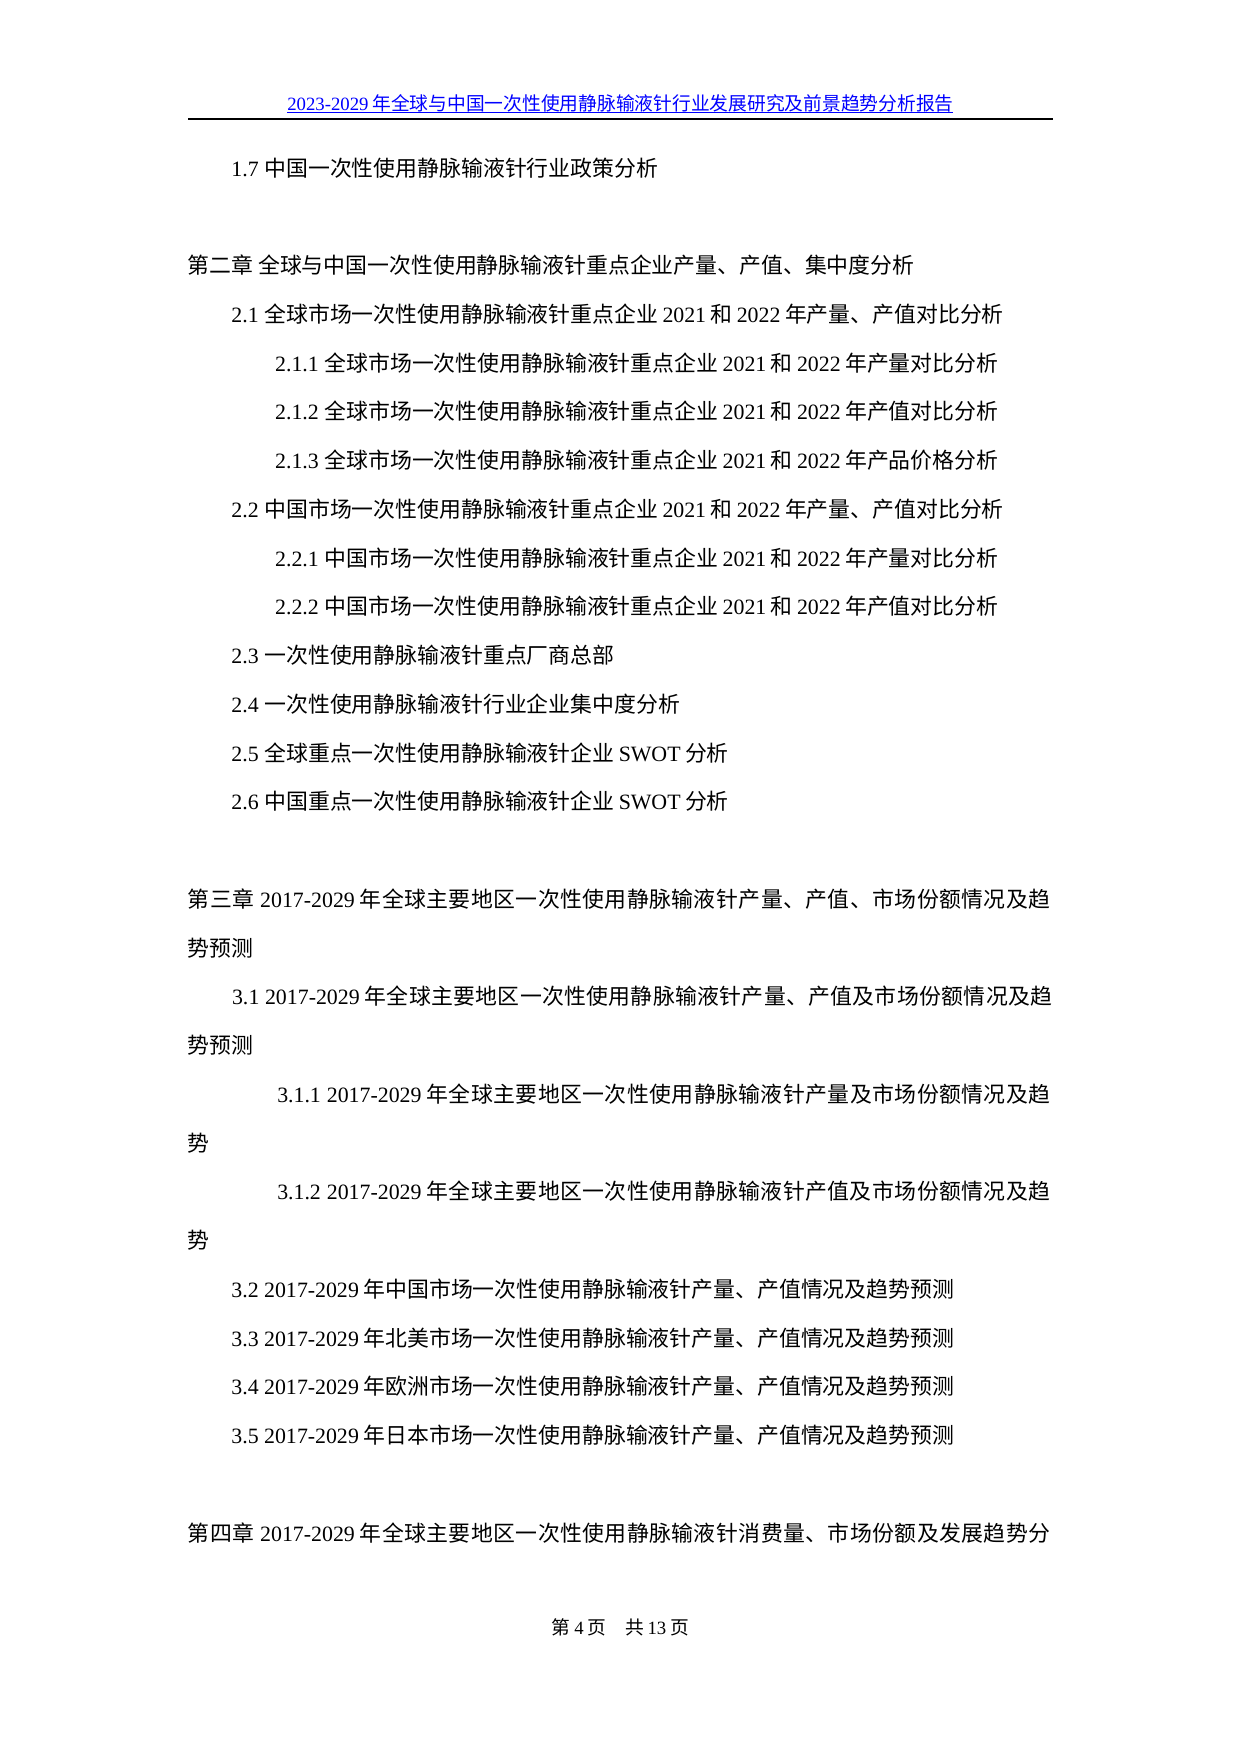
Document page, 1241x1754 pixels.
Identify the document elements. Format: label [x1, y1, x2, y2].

text [187, 150, 1053, 1548]
